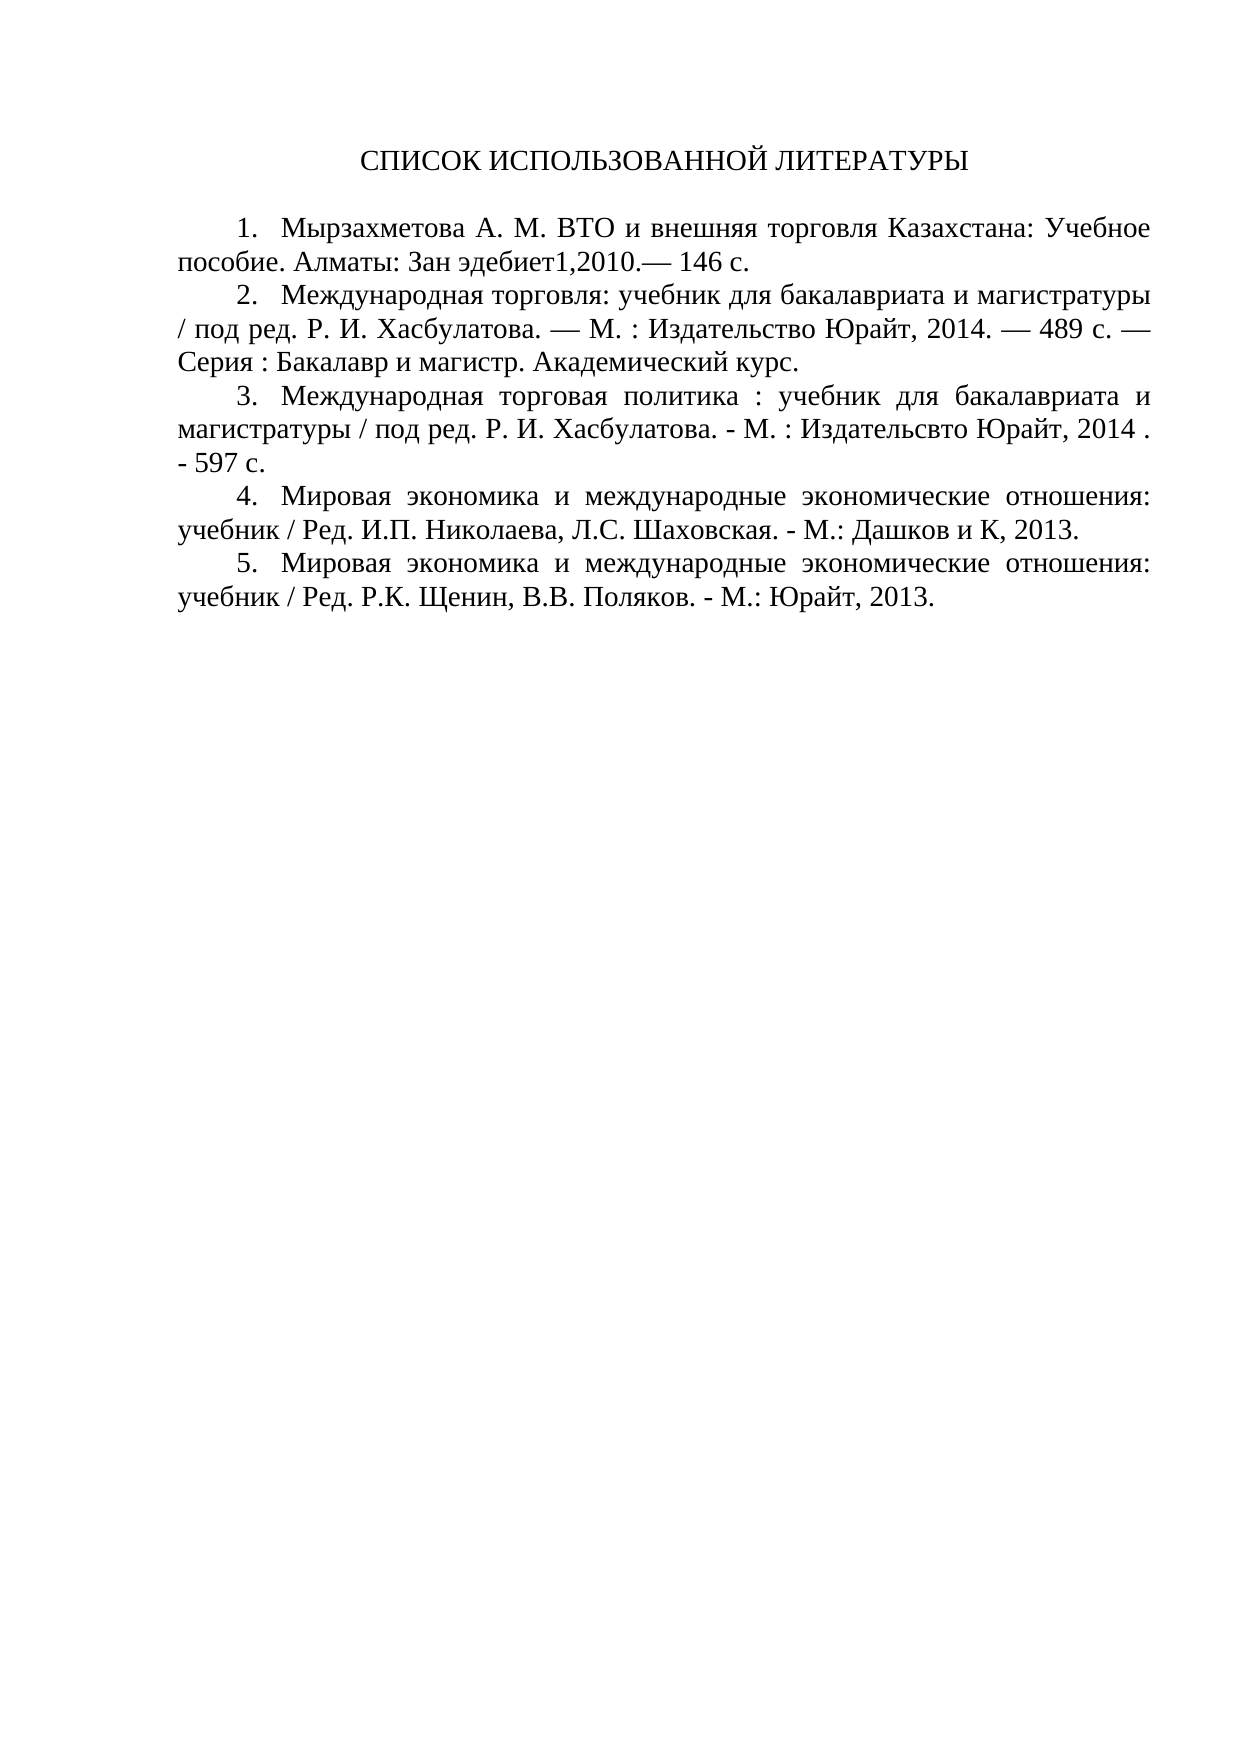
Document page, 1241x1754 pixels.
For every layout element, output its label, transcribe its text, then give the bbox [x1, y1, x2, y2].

list Международная торговля: учебник для бакалавриата и магистратуры / под ред. Р. И. Хасбулатова. — М. : Издательство Юрайт, 2014. — 489 с. — Серия : Бакалавр и магистр. Академический курс. [177, 277, 1152, 378]
list Международная торговая политика : учебник для бакалавриата и магистратуры / под ред. Р. И. Хасбулатова. - М. : Издательсвто Юрайт, 2014 . - 597 с. [177, 378, 1152, 478]
list Мырзахметова А. М. ВТО и внешняя торговля Казахстана: Учебное пособие. Алматы: Зан эдебиет1,2010.— 146 с. [177, 210, 1152, 277]
list Мировая экономика и международные экономические отношения: учебник / Ред. Р.К. Щенин, В.В. Поляков. - М.: Юрайт, 2013. [177, 546, 1152, 613]
list Мировая экономика и международные экономические отношения: учебник / Ред. И.П. Николаева, Л.С. Шаховская. - М.: Дашков и К, 2013. [177, 478, 1152, 546]
subtitle Список использованной литературы [177, 143, 1152, 177]
